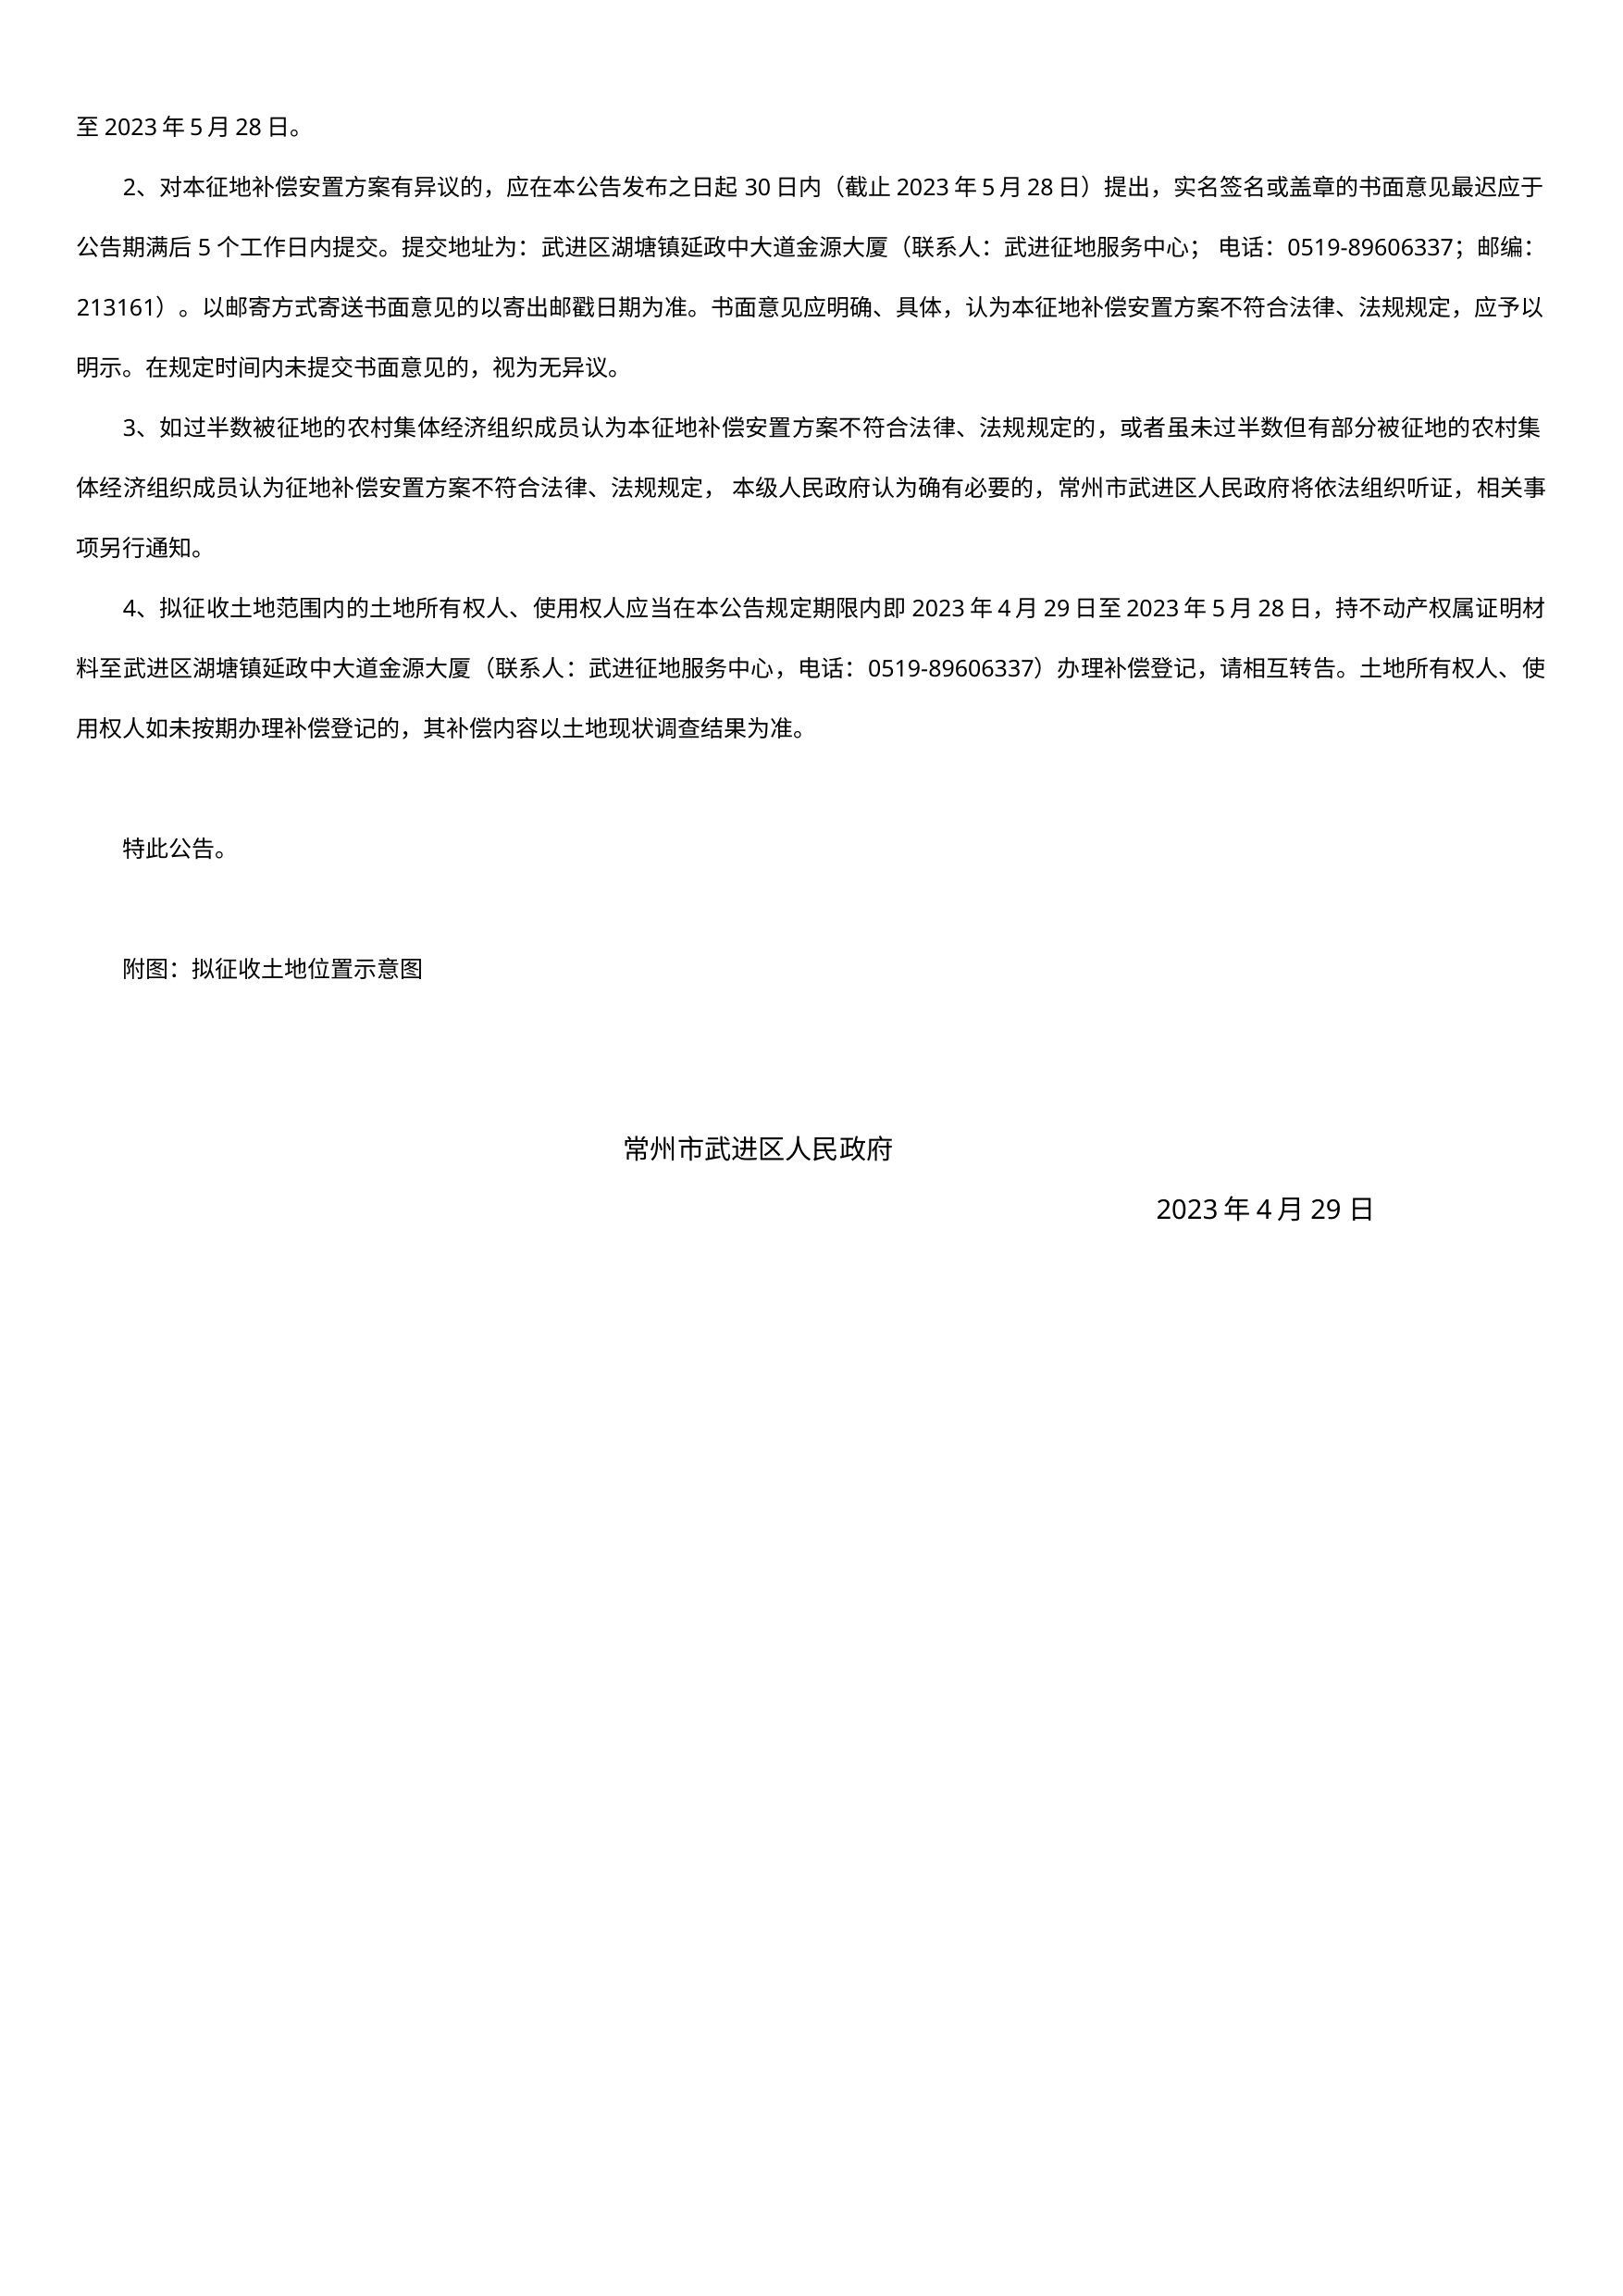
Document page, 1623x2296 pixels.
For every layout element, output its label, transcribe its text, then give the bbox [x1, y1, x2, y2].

text 特此公告。 [77, 817, 1546, 877]
text 2023年 4月 29 日 [77, 1178, 1546, 1238]
text 附图：拟征收土地位置示意图 [77, 937, 1546, 998]
text 3、如过半数被征地的农村集体经济组织成员认为本征地补偿安置方案不符合法律、法规规定的，或者虽未过半数但有部分被征地的农村集体经济组织成员认为征地补偿安置方案不符合法律、法规规定， 本级人民政府认为确有必要的，常州市武进区人民政府将依法组织听证，相关事项另行通知。 [77, 396, 1546, 577]
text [77, 95, 1546, 155]
text 2、对本征地补偿安置方案有异议的，应在本公告发布之日起30日内（截止2023年5月28日）提出，实名签名或盖章的书面意见最迟应于公告期满后 5 个工作日内提交。提交地址为：武进区湖塘镇延政中大道金源大厦（联系人：武进征地服务中心； 电话：0519-89606337；邮编：213161）。以邮寄方式寄送书面意见的以寄出邮戳日期为准。书面意见应明确、具体，认为本征地补偿安置方案不符合法律、法规规定，应予以明示。在规定时间内未提交书面意见的，视为无异议。 [77, 155, 1546, 396]
text 常州市武进区人民政府 [77, 1118, 1546, 1178]
text 4、拟征收土地范围内的土地所有权人、使用权人应当在本公告规定期限内即2023年4月29日至2023年5月28日，持不动产权属证明材料至武进区湖塘镇延政中大道金源大厦（联系人：武进征地服务中心，电话：0519-89606337）办理补偿登记，请相互转告。土地所有权人、使用权人如未按期办理补偿登记的，其补偿内容以土地现状调查结果为准。 [77, 577, 1546, 757]
